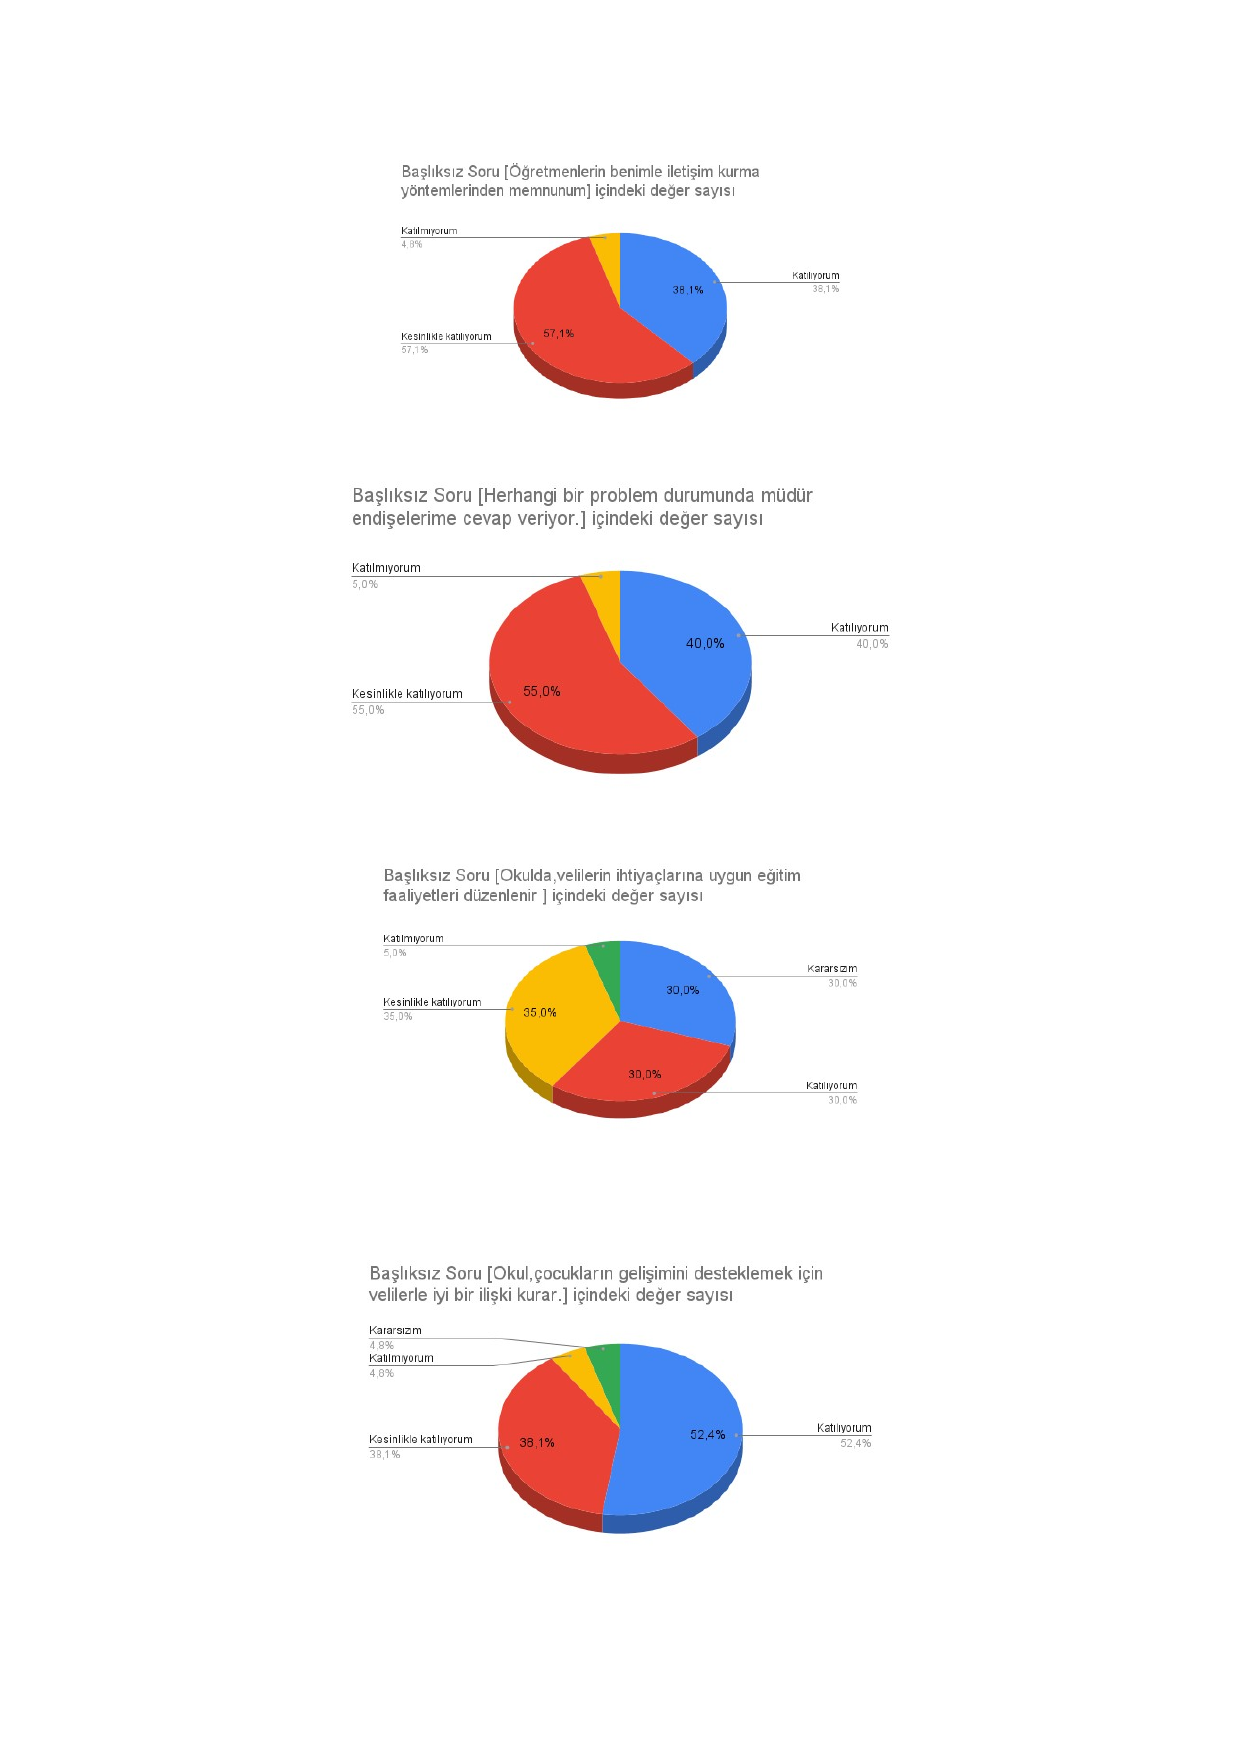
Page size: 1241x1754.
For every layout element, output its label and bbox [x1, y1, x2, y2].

picture [386, 147, 854, 437]
picture [367, 849, 873, 1159]
picture [352, 1246, 888, 1577]
picture [333, 465, 907, 821]
